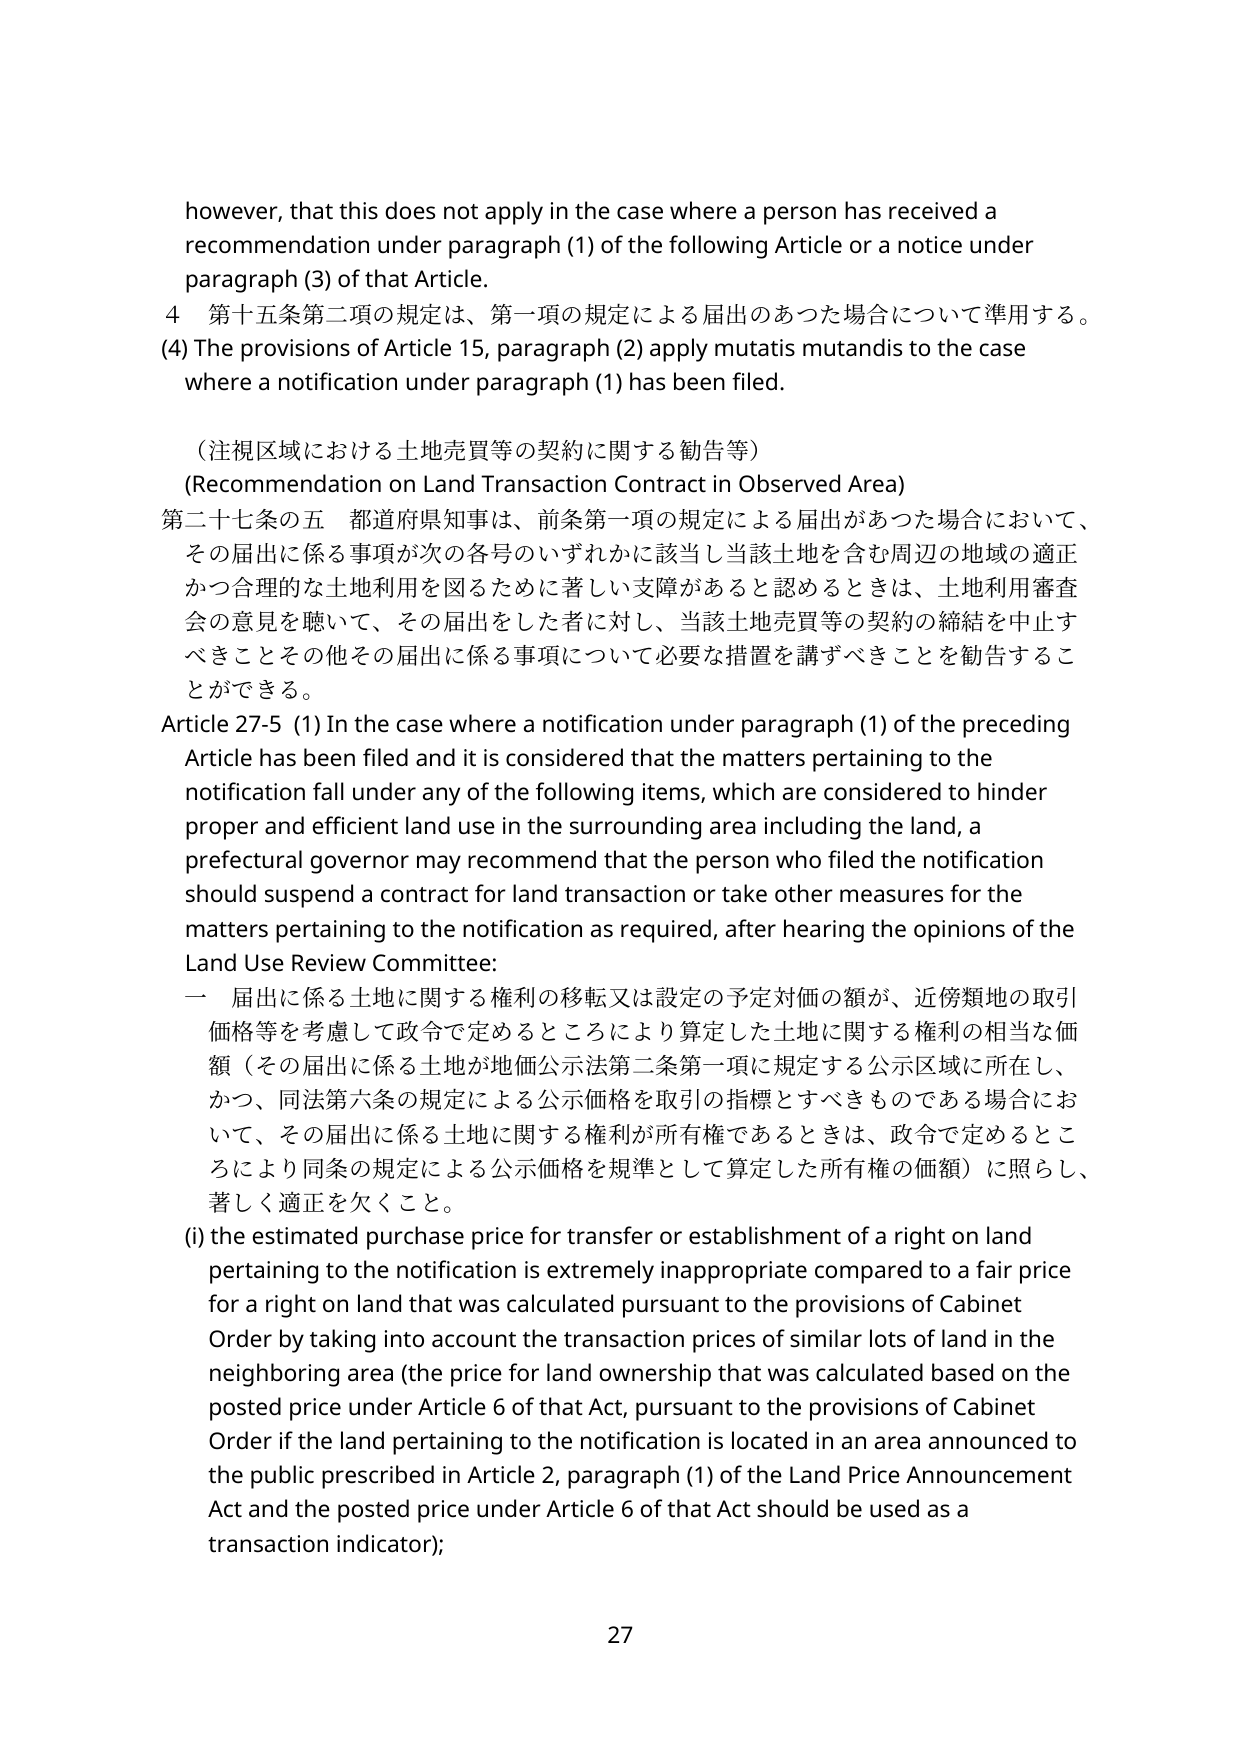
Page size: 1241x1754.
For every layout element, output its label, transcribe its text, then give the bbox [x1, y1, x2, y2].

text (4) The provisions of Article 15, paragraph (2) apply mutatis mutandis to the case where a notification under paragraph (1) has been filed. [161, 330, 1079, 399]
text Article 27-5 (1) In the case where a notification under paragraph (1) of the preceding Article has been filed and it is considered that the matters pertaining to the notification fall under any of the following items, which are considered to hinder proper and efficient land use in the surrounding area including the land, a prefectural governor may recommend that the person who filed the notification should suspend a contract for land transaction or take other measures for the matters pertaining to the notification as required, after hearing the opinions of the Land Use Review Committee: [161, 706, 1079, 979]
text 第二十七条の五 都道府県知事は、前条第一項の規定による届出があつた場合において、その届出に係る事項が次の各号のいずれかに該当し当該土地を含む周辺の地域の適正かつ合理的な土地利用を図るために著しい支障があると認めるときは、土地利用審査会の意見を聴いて、その届出をした者に対し、当該土地売買等の契約の締結を中止すべきことその他その届出に係る事項について必要な措置を講ずべきことを勧告することができる。 [161, 501, 1079, 706]
text （注視区域における土地売買等の契約に関する勧告等） [184, 433, 1079, 467]
text ４ 第十五条第二項の規定は、第一項の規定による届出のあつた場合について準用する。 [161, 296, 1079, 330]
text (Recommendation on Land Transaction Contract in Observed Area) [184, 467, 1079, 501]
text 一 届出に係る土地に関する権利の移転又は設定の予定対価の額が、近傍類地の取引価格等を考慮して政令で定めるところにより算定した土地に関する権利の相当な価額（その届出に係る土地が地価公示法第二条第一項に規定する公示区域に所在し、かつ、同法第六条の規定による公示価格を取引の指標とすべきものである場合において、その届出に係る土地に関する権利が所有権であるときは、政令で定めるところにより同条の規定による公示価格を規準として算定した所有権の価額）に照らし、著しく適正を欠くこと。 [184, 979, 1079, 1219]
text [161, 194, 1079, 296]
text (i) the estimated purchase price for transfer or establishment of a right on land pertaining to the notification is extremely inappropriate compared to a fair price for a right on land that was calculated pursuant to the provisions of Cabinet Order by taking into account the transaction prices of similar lots of land in the neighboring area (the price for land ownership that was calculated based on the posted price under Article 6 of that Act, pursuant to the provisions of Cabinet Order if the land pertaining to the notification is located in an area announced to the public prescribed in Article 2, paragraph (1) of the Land Price Announcement Act and the posted price under Article 6 of that Act should be used as a transaction indicator); [184, 1219, 1079, 1560]
